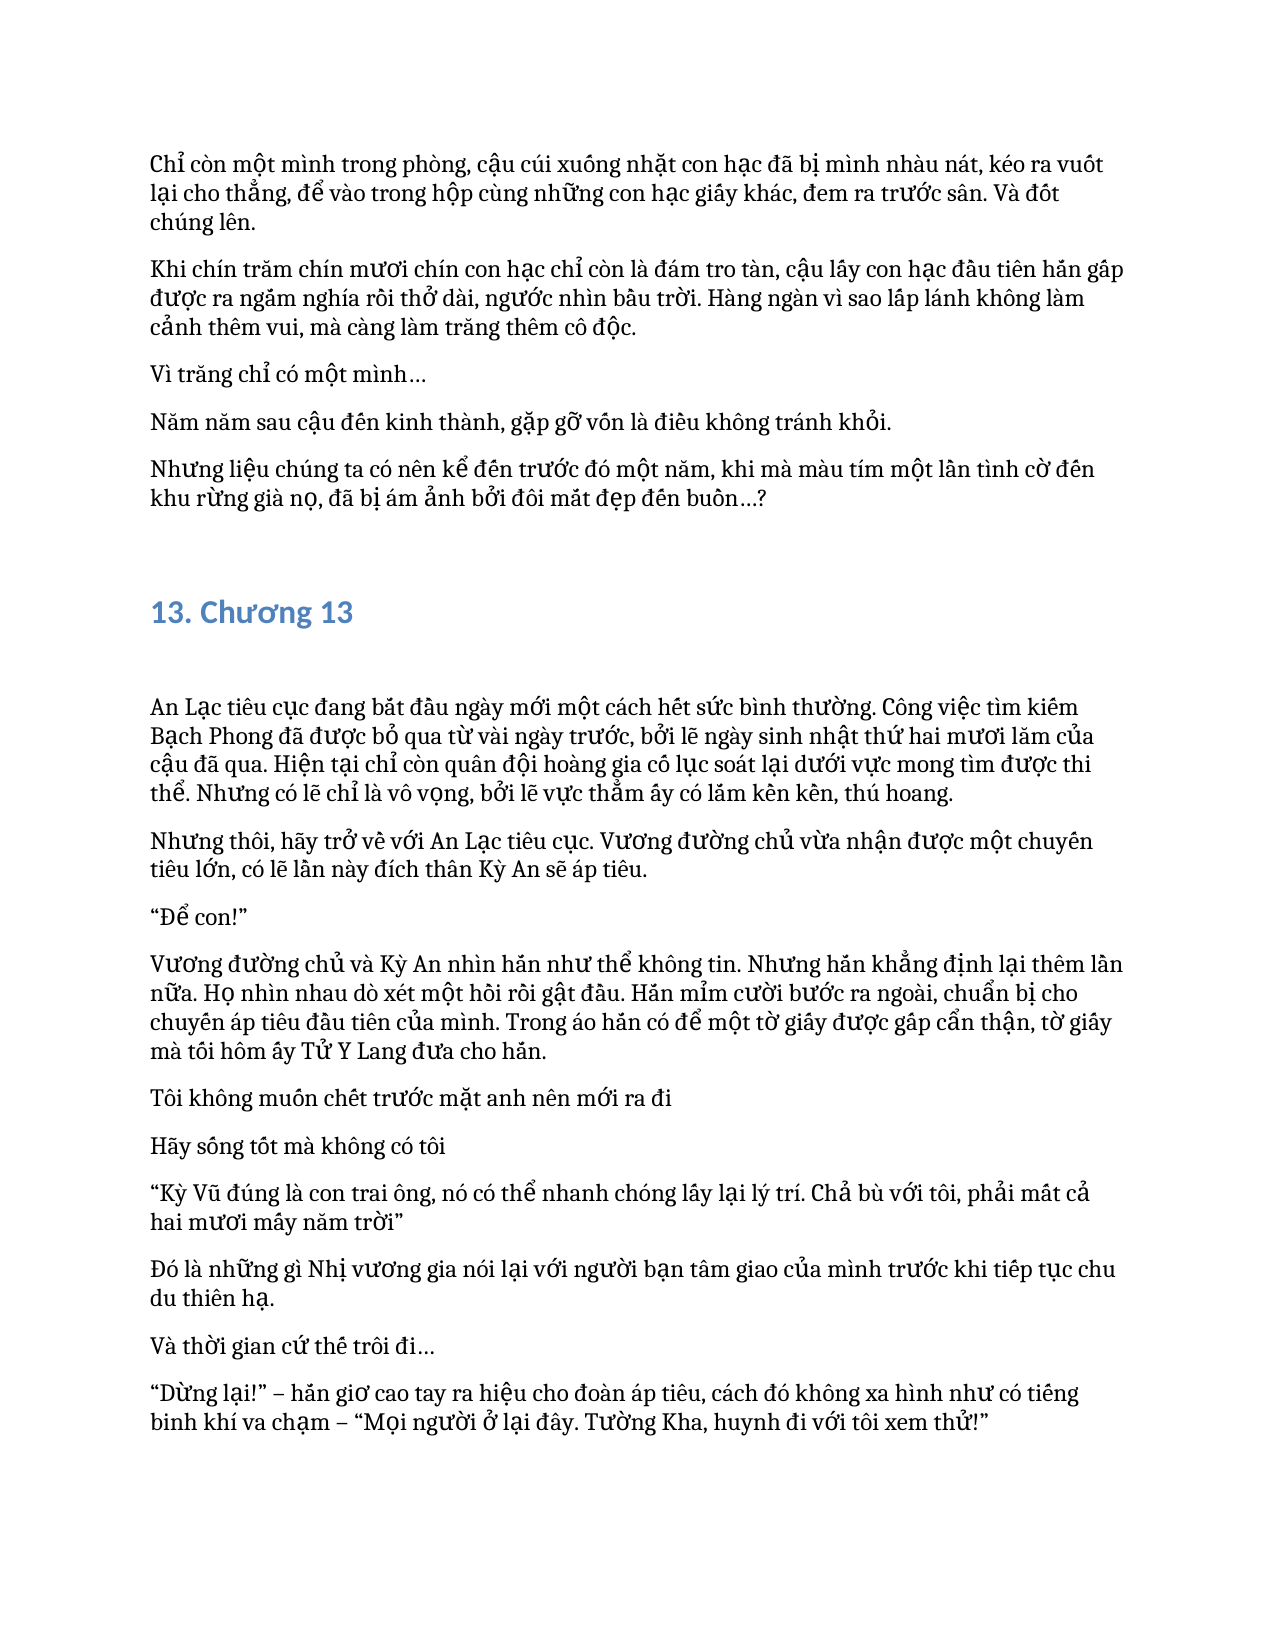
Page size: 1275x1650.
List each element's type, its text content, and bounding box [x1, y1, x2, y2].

text Vì trăng chỉ có một mình… [150, 360, 1125, 389]
text Đó là những gì Nhị vương gia nói lại với người bạn tâm giao của mình trước khi tiếp tục chu du thiên hạ. [150, 1255, 1125, 1313]
text “Dừng lại!” – hắn giơ cao tay ra hiệu cho đoàn áp tiêu, cách đó không xa hình như có tiếng binh khí va chạm – “Mọi người ở lại đây. Tường Kha, huynh đi với tôi xem thử!” [150, 1379, 1125, 1437]
text Chỉ còn một mình trong phòng, cậu cúi xuống nhặt con hạc đã bị mình nhàu nát, kéo ra vuốt lại cho thẳng, để vào trong hộp cùng những con hạc giấy khác, đem ra trước sân. Và đốt chúng lên. [150, 150, 1125, 236]
text Vương đường chủ và Kỳ An nhìn hắn như thể không tin. Nhưng hắn khẳng định lại thêm lần nữa. Họ nhìn nhau dò xét một hồi rồi gật đầu. Hắn mỉm cười bước ra ngoài, chuẩn bị cho chuyến áp tiêu đầu tiên của mình. Trong áo hắn có để một tờ giấy được gấp cẩn thận, tờ giấy mà tối hôm ấy Tử Y Lang đưa cho hắn. [150, 950, 1125, 1065]
text An Lạc tiêu cục đang bắt đầu ngày mới một cách hết sức bình thường. Công việc tìm kiếm Bạch Phong đã được bỏ qua từ vài ngày trước, bởi lẽ ngày sinh nhật thứ hai mươi lăm của cậu đã qua. Hiện tại chỉ còn quân đội hoàng gia cố lục soát lại dưới vực mong tìm được thi thể. Nhưng có lẽ chỉ là vô vọng, bởi lẽ vực thẳm ấy có lắm kền kền, thú hoang. [150, 635, 1125, 808]
text “Kỳ Vũ đúng là con trai ông, nó có thể nhanh chóng lấy lại lý trí. Chả bù với tôi, phải mất cả hai mươi mấy năm trời” [150, 1179, 1125, 1237]
text “Để con!” [150, 903, 1125, 932]
subtitle 13. Chương 13 [150, 591, 1125, 632]
text Và thời gian cứ thế trôi đi… [150, 1332, 1125, 1360]
text Tôi không muốn chết trước mặt anh nên mới ra đi [150, 1084, 1125, 1113]
text Năm năm sau cậu đến kinh thành, gặp gỡ vốn là điều không tránh khỏi. [150, 407, 1125, 436]
text Nhưng liệu chúng ta có nên kể đến trước đó một năm, khi mà màu tím một lần tình cờ đến khu rừng già nọ, đã bị ám ảnh bởi đôi mắt đẹp đến buồn…? [150, 455, 1125, 570]
text Khi chín trăm chín mươi chín con hạc chỉ còn là đám tro tàn, cậu lấy con hạc đầu tiên hắn gấp được ra ngắm nghía rồi thở dài, ngước nhìn bầu trời. Hàng ngàn vì sao lấp lánh không làm cảnh thêm vui, mà càng làm trăng thêm cô độc. [150, 255, 1125, 341]
text Nhưng thôi, hãy trở về với An Lạc tiêu cục. Vương đường chủ vừa nhận được một chuyến tiêu lớn, có lẽ lần này đích thân Kỳ An sẽ áp tiêu. [150, 827, 1125, 884]
text Hãy sống tốt mà không có tôi [150, 1132, 1125, 1160]
